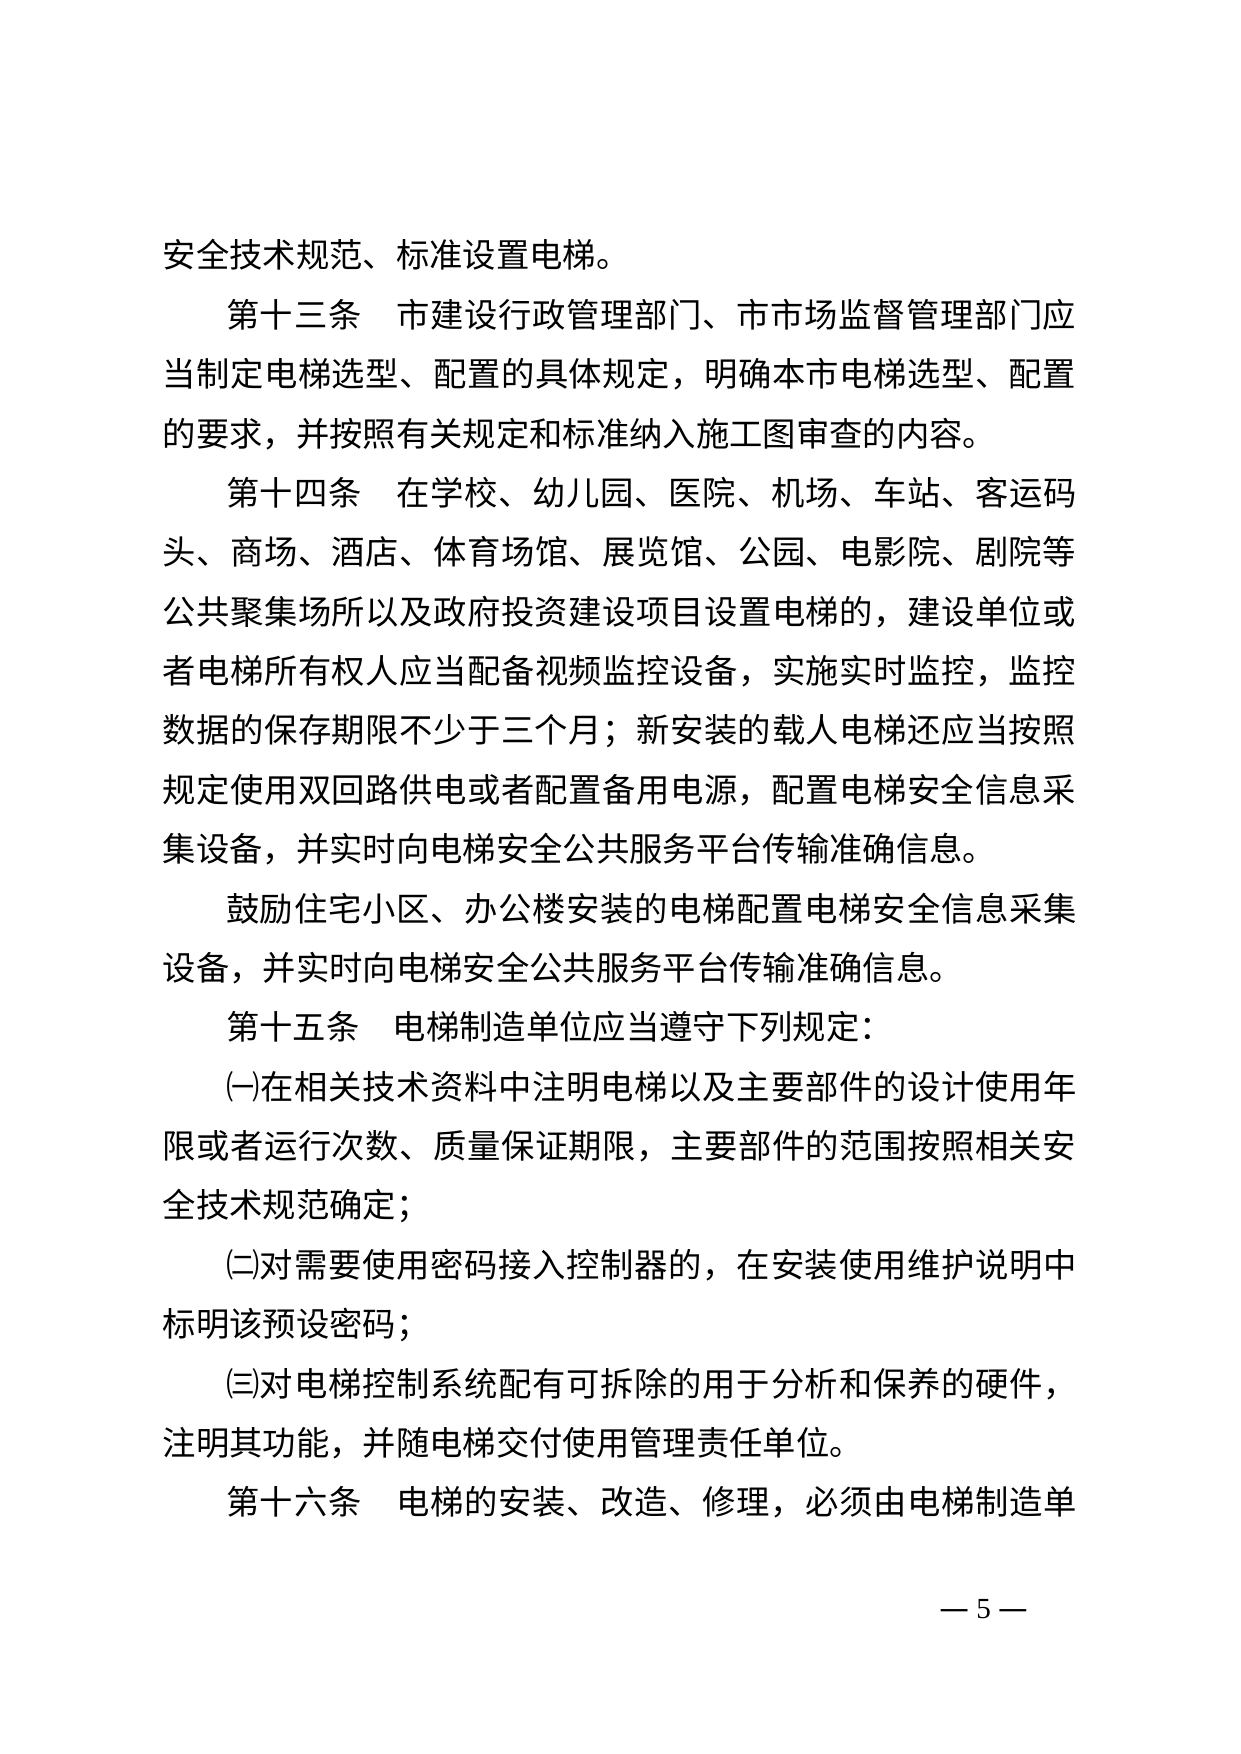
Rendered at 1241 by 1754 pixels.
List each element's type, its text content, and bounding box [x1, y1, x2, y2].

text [162, 220, 1078, 280]
text 第十四条 在学校、幼儿园、医院、机场、车站、客运码头、商场、酒店、体育场馆、展览馆、公园、电影院、剧院等公共聚集场所以及政府投资建设项目设置电梯的，建设单位或者电梯所有权人应当配备视频监控设备，实施实时监控，监控数据的保存期限不少于三个月；新安装的载人电梯还应当按照规定使用双回路供电或者配置备用电源，配置电梯安全信息采集设备，并实时向电梯安全公共服务平台传输准确信息。 [162, 458, 1078, 873]
text 第十五条 电梯制造单位应当遵守下列规定： [162, 992, 1078, 1052]
text 鼓励住宅小区、办公楼安装的电梯配置电梯安全信息采集设备，并实时向电梯安全公共服务平台传输准确信息。 [162, 873, 1078, 992]
text ㈢对电梯控制系统配有可拆除的用于分析和保养的硬件，注明其功能，并随电梯交付使用管理责任单位。 [162, 1348, 1078, 1467]
text ㈡对需要使用密码接入控制器的，在安装使用维护说明中标明该预设密码； [162, 1230, 1078, 1348]
text 第十三条 市建设行政管理部门、市市场监督管理部门应当制定电梯选型、配置的具体规定，明确本市电梯选型、配置的要求，并按照有关规定和标准纳入施工图审查的内容。 [162, 280, 1078, 458]
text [162, 1467, 1078, 1527]
text ㈠在相关技术资料中注明电梯以及主要部件的设计使用年限或者运行次数、质量保证期限，主要部件的范围按照相关安全技术规范确定； [162, 1052, 1078, 1230]
